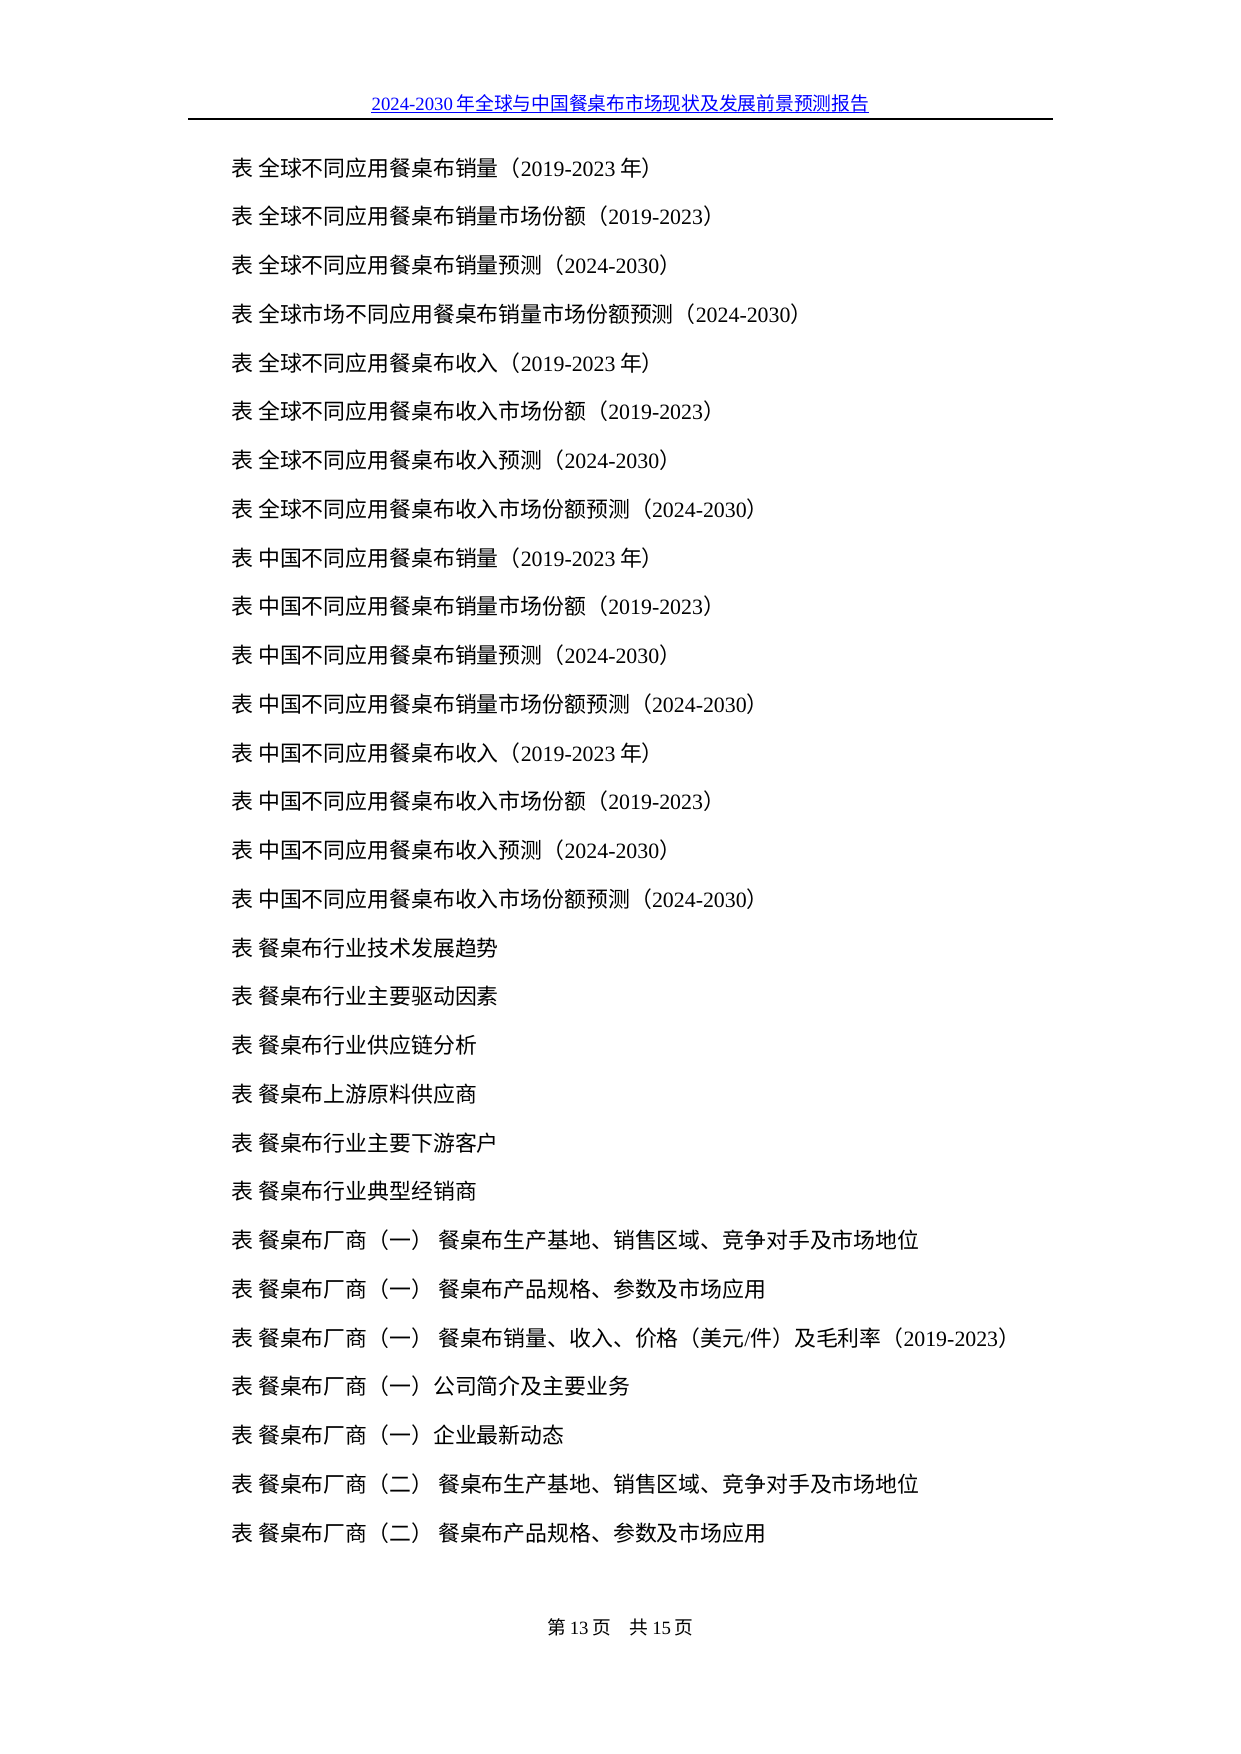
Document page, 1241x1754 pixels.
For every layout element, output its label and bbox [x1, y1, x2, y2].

text [187, 150, 1053, 1548]
